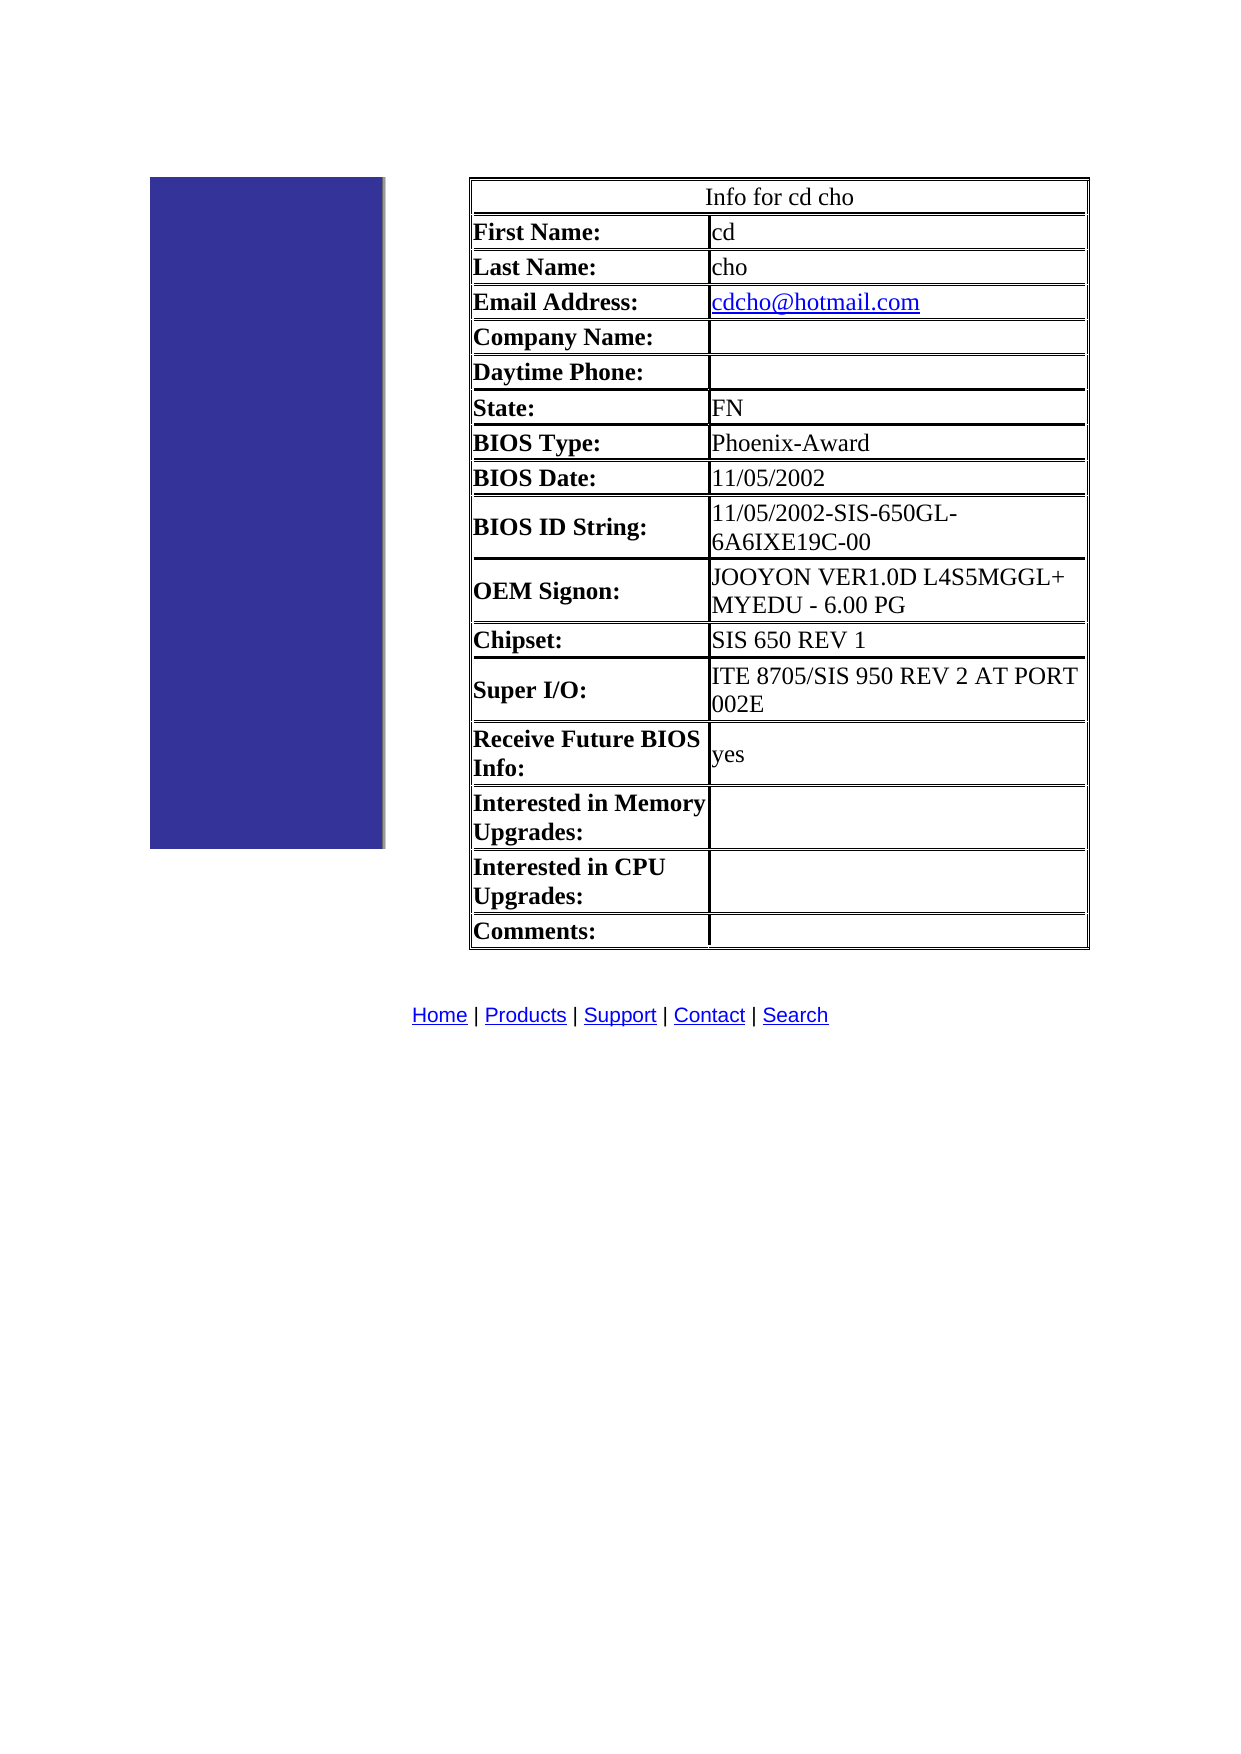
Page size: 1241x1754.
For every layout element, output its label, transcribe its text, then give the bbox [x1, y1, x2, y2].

table_cell [150, 177, 1090, 974]
table_header Home | Products | Support | Contact | Search [150, 1003, 1090, 1027]
